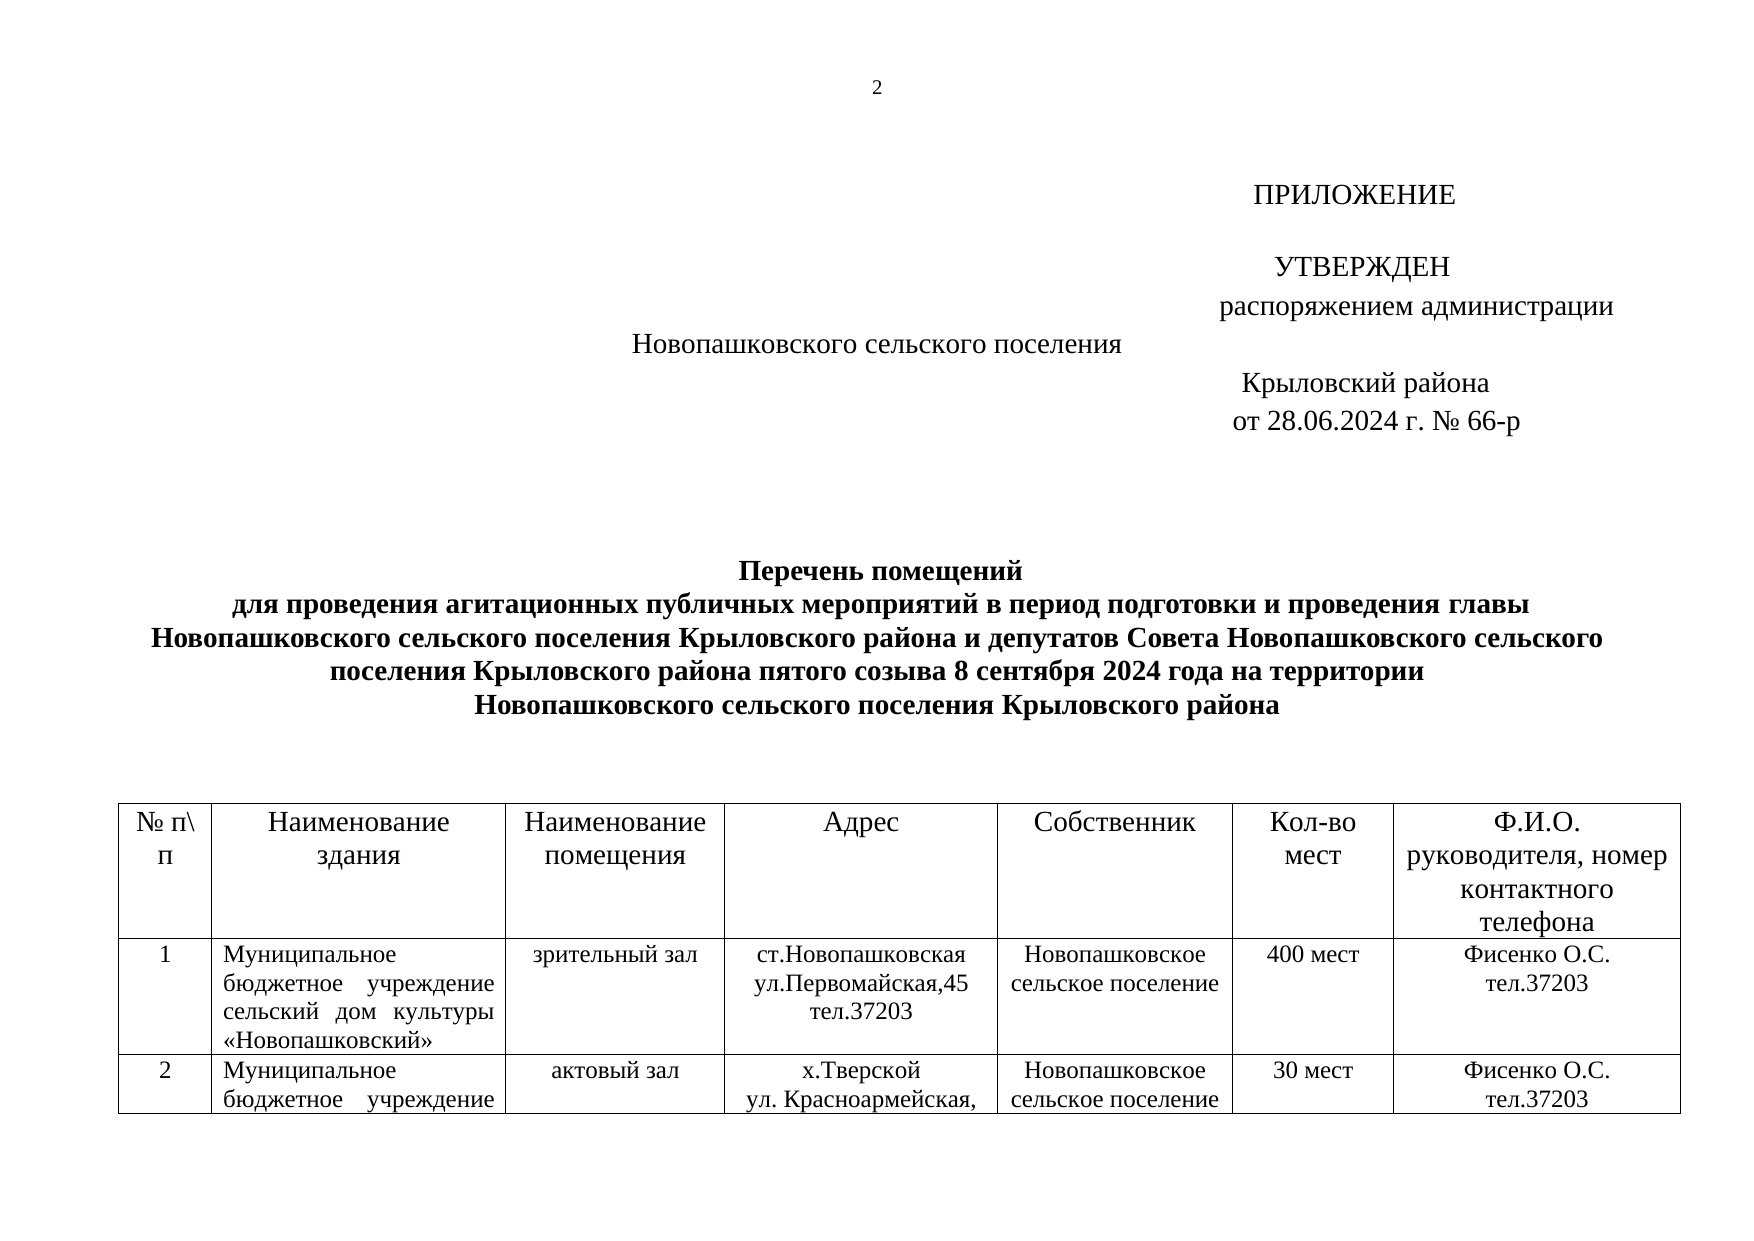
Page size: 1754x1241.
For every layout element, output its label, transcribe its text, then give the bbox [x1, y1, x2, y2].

table_cell Муниципальное бюджетное учреждение сельский дом культуры «Новопашковский» [212, 939, 505, 1054]
table_cell 30 мест [1233, 1055, 1393, 1112]
text распоряжением администрации Новопашковского сельского поселения [118, 288, 1636, 360]
table_cell актовый зал [506, 1055, 724, 1112]
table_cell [998, 1055, 1232, 1112]
table_header Адрес [725, 804, 997, 938]
text ПРИЛОЖЕНИЕ [118, 177, 1636, 211]
text Новопашковского сельского поселения Крыловского района [118, 687, 1636, 720]
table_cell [1394, 1055, 1680, 1112]
table_cell 400 мест [1233, 939, 1393, 1054]
table_cell Фисенко О.С. тел.37203 [1394, 939, 1680, 1054]
table_header Кол-во мест [1233, 804, 1393, 938]
text Крыловский района от 28.06.2024 г. № 66-р [118, 365, 1636, 437]
table_header Ф.И.О. руководителя, номер контактного телефона [1394, 804, 1680, 938]
table_cell Новопашковское сельское поселение [998, 939, 1232, 1054]
table_cell зрительный зал [506, 939, 724, 1054]
table_cell 1 [119, 939, 211, 1054]
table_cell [725, 1055, 997, 1112]
table_header Собственник [998, 804, 1232, 938]
table_header № п\п [119, 804, 211, 938]
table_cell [212, 1055, 505, 1112]
table_cell ст.Новопашковская ул.Первомайская,45 тел.37203 [725, 939, 997, 1054]
table_header Наименование помещения [506, 804, 724, 938]
text УТВЕРЖДЕН [118, 249, 1636, 283]
table_header Наименование здания [212, 804, 505, 938]
table_cell 2 [119, 1055, 211, 1112]
text для проведения агитационных публичных мероприятий в период подготовки и проведения главы Новопашковского сельского поселения Крыловского района и депутатов Совета Новопашковского сельского поселения Крыловского района пятого созыва 8 сентября 2024 года на территории [118, 586, 1636, 687]
text Перечень помещений [118, 553, 1636, 586]
